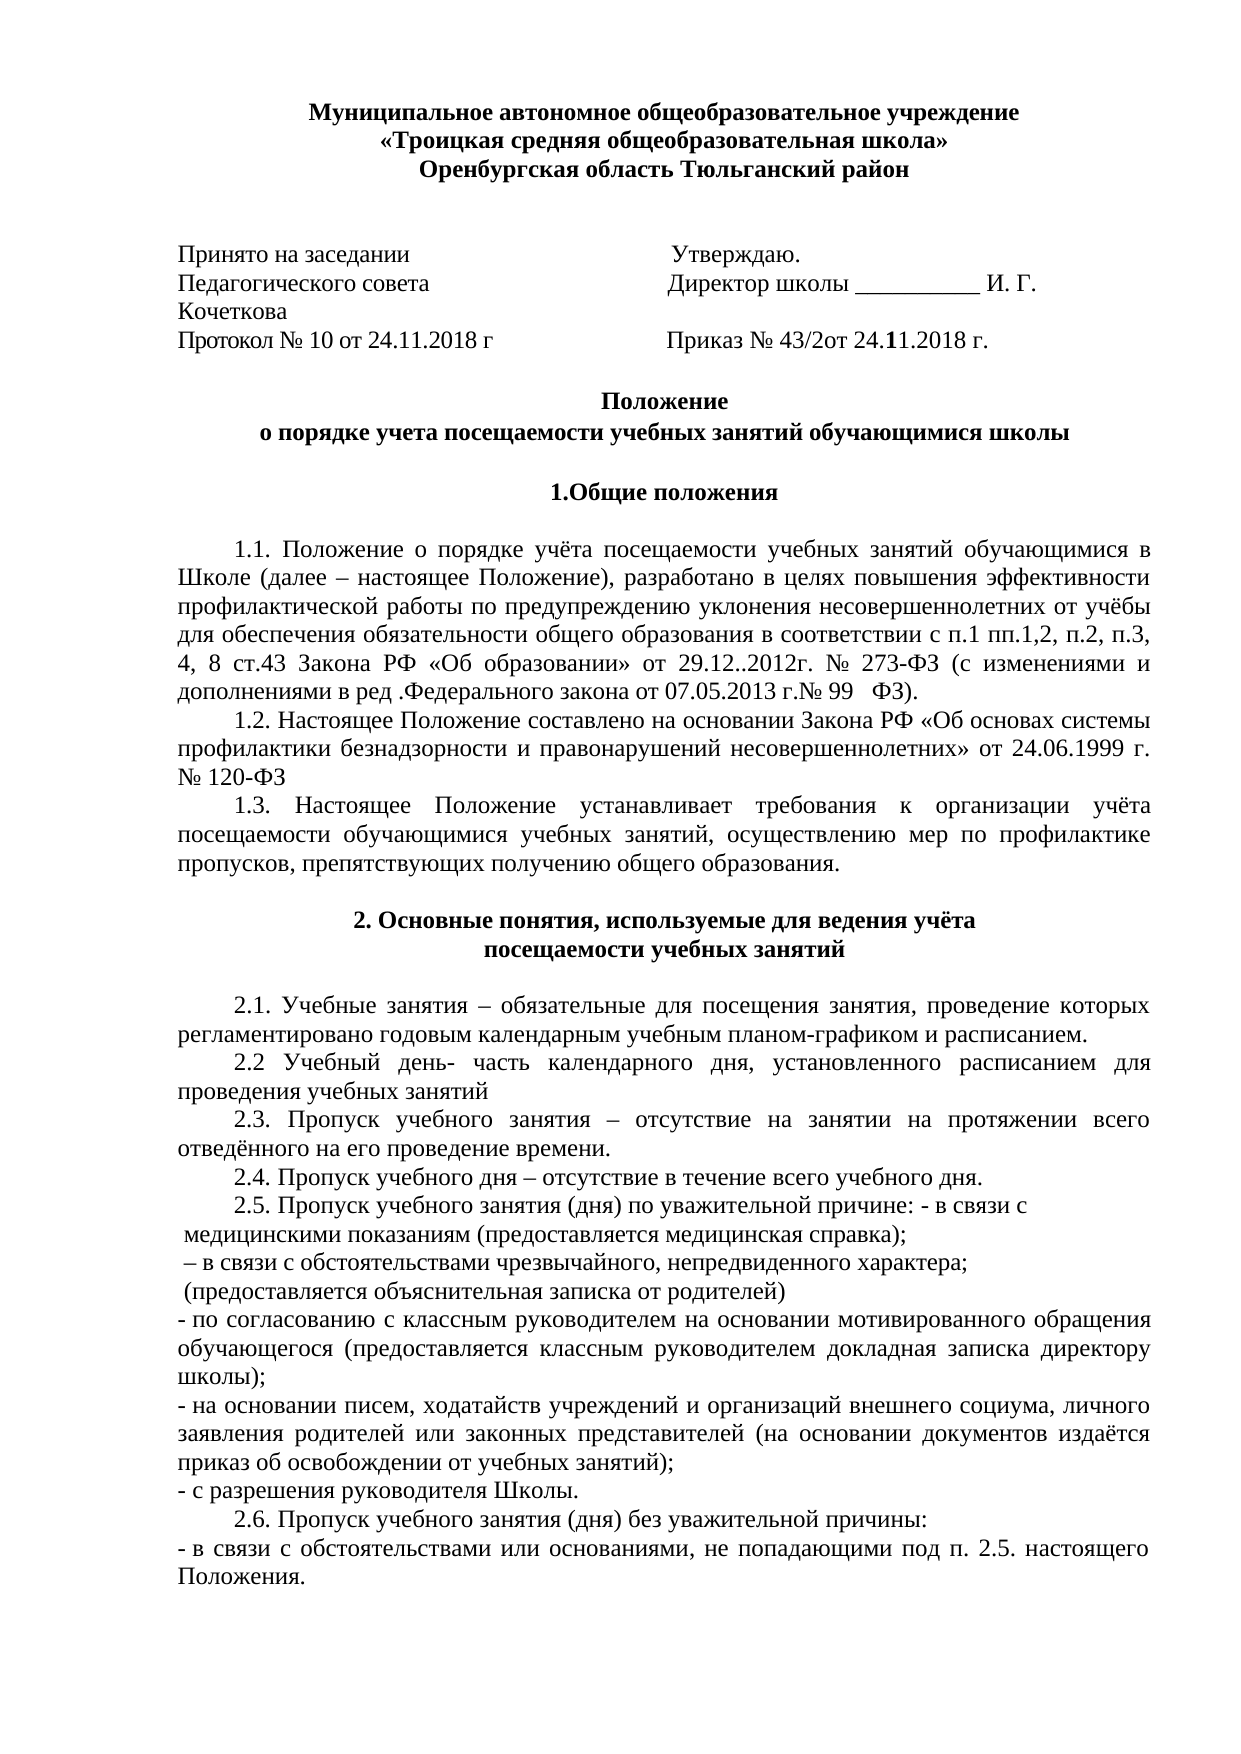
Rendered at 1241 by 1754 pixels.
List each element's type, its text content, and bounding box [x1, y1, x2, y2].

list на основании писем, ходатайств учреждений и организаций внешнего социума, личного заявления родителей или законных представителей (на основании документов издаётся приказ об освобождении от учебных занятий); [177, 1390, 1151, 1476]
text «Троицкая средняя общеобразовательная школа» [177, 126, 1151, 154]
list Пропуск учебного занятия (дня) по уважительной причине: - в связи с медицинскими показаниям (предоставляется медицинская справка); [183, 1191, 1040, 1248]
list с разрешения руководителя Школы. [177, 1476, 1152, 1504]
list по согласованию с классным руководителем на основании мотивированного обращения обучающегося (предоставляется классным руководителем докладная записка директору школы); [177, 1305, 1152, 1390]
text 1.2. Настоящее Положение составлено на основании Закона РФ «Об основах системы профилактики безнадзорности и правонарушений несовершеннолетних» от 24.06.1999 г. № 120-ФЗ [177, 706, 1151, 791]
text 2.1. Учебные занятия – обязательные для посещения занятия, проведение которых регламентировано годовым календарным учебным планом-графиком и расписанием. [177, 991, 1151, 1048]
text 1.1. Положение о порядке учёта посещаемости учебных занятий обучающимися в Школе (далее – настоящее Положение), разработано в целях повышения эффективности профилактической работы по предупреждению уклонения несовершеннолетних от учёбы для обеспечения обязательности общего образования в соответствии с п.1 пп.1,2, п.2, п.3, 4, 8 ст.43 Закона РФ «Об образовании» от 29.12..2012г. № 273-ФЗ (с изменениями и дополнениями в ред .Федерального закона от 07.05.2013 г.№ 99 ФЗ). [177, 534, 1152, 706]
text Положение [177, 385, 1152, 416]
text – в связи с обстоятельствами чрезвычайного, непредвиденного характера; (предоставляется объяснительная записка от родителей) [183, 1248, 984, 1305]
text 2.3. Пропуск учебного занятия – отсутствие на занятии на протяжении всего отведённого на его проведение времени. [177, 1105, 1151, 1162]
text - в связи с обстоятельствами или основаниями, не попадающими под п. 2.5. настоящего Положения. [177, 1533, 1151, 1590]
text 1.Общие положения [177, 477, 1151, 506]
text 2. Основные понятия, используемые для ведения учёта посещаемости учебных занятий [351, 906, 978, 963]
text Протокол № 10 от 24.11.2018 г Приказ № 43/2от 24.11.2018 г. [177, 325, 1152, 354]
text 2.6. Пропуск учебного занятия (дня) без уважительной причины: [233, 1504, 1152, 1533]
text 2.2 Учебный день- часть календарного дня, установленного расписанием для проведения учебных занятий [177, 1048, 1152, 1105]
text Педагогического совета Директор школы И. Г. Кочеткова [177, 268, 1152, 325]
text о порядке учета посещаемости учебных занятий обучающимися школы [177, 416, 1152, 447]
text Оренбургская область Тюльганский район [177, 154, 1151, 183]
text 1.3. Настоящее Положение устанавливает требования к организации учёта посещаемости обучающимися учебных занятий, осуществлению мер по профилактике пропусков, препятствующих получению общего образования. [177, 791, 1152, 877]
list Пропуск учебного дня – отсутствие в течение всего учебного дня. [233, 1162, 1152, 1191]
text Принято на заседании Утверждаю. [177, 240, 1152, 268]
text Муниципальное автономное общеобразовательное учреждение [177, 97, 1150, 126]
